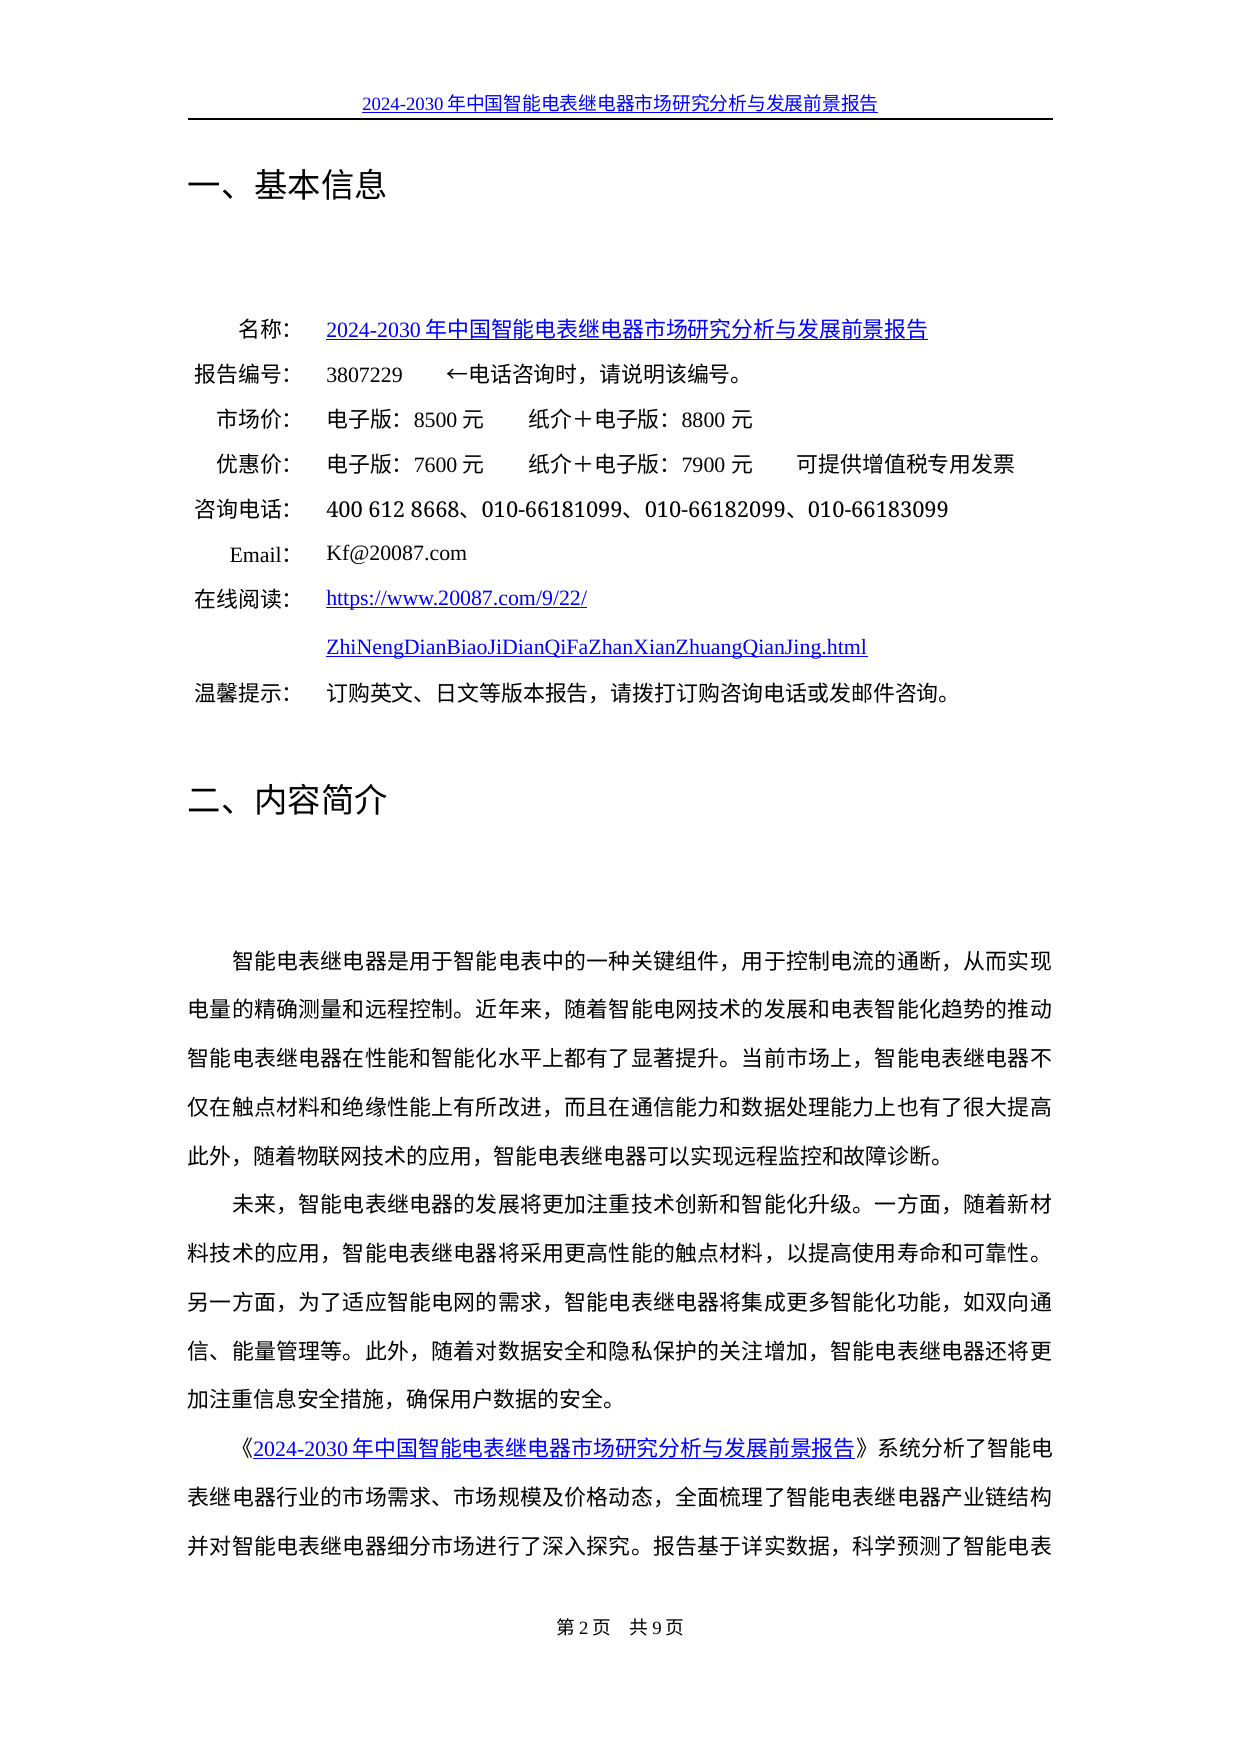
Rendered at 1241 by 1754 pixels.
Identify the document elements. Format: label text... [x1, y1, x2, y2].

table_cell 在线阅读： [167, 582, 315, 675]
table_cell [315, 582, 1073, 675]
table_header 2024-2030年中国智能电表继电器市场研究分析与发展前景报告 [315, 312, 1073, 357]
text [187, 943, 1053, 1561]
table_cell 400 612 8668、010-66181099、010-66182099、010-66183099 [315, 492, 1073, 537]
table_cell 优惠价： [167, 447, 315, 492]
table_cell 咨询电话： [167, 492, 315, 537]
table_cell 电子版：7600 元 纸介＋电子版：7900 元 可提供增值税专用发票 [315, 447, 1073, 492]
table_cell 订购英文、日文等版本报告，请拨打订购咨询电话或发邮件咨询。 [315, 675, 1073, 720]
title 一、基本信息 [187, 150, 1053, 215]
title 二、内容简介 [187, 766, 1053, 831]
table_cell Email： [167, 537, 315, 582]
table_cell 电子版：8500 元 纸介＋电子版：8800 元 [315, 402, 1073, 447]
table_cell 温馨提示： [167, 675, 315, 720]
table_cell 3807229 ←电话咨询时，请说明该编号。 [315, 357, 1073, 402]
table_header 名称： [167, 312, 315, 357]
table_cell 市场价： [167, 402, 315, 447]
table_cell 报告编号： [167, 357, 315, 402]
table_cell Kf@20087.com [315, 537, 1073, 582]
